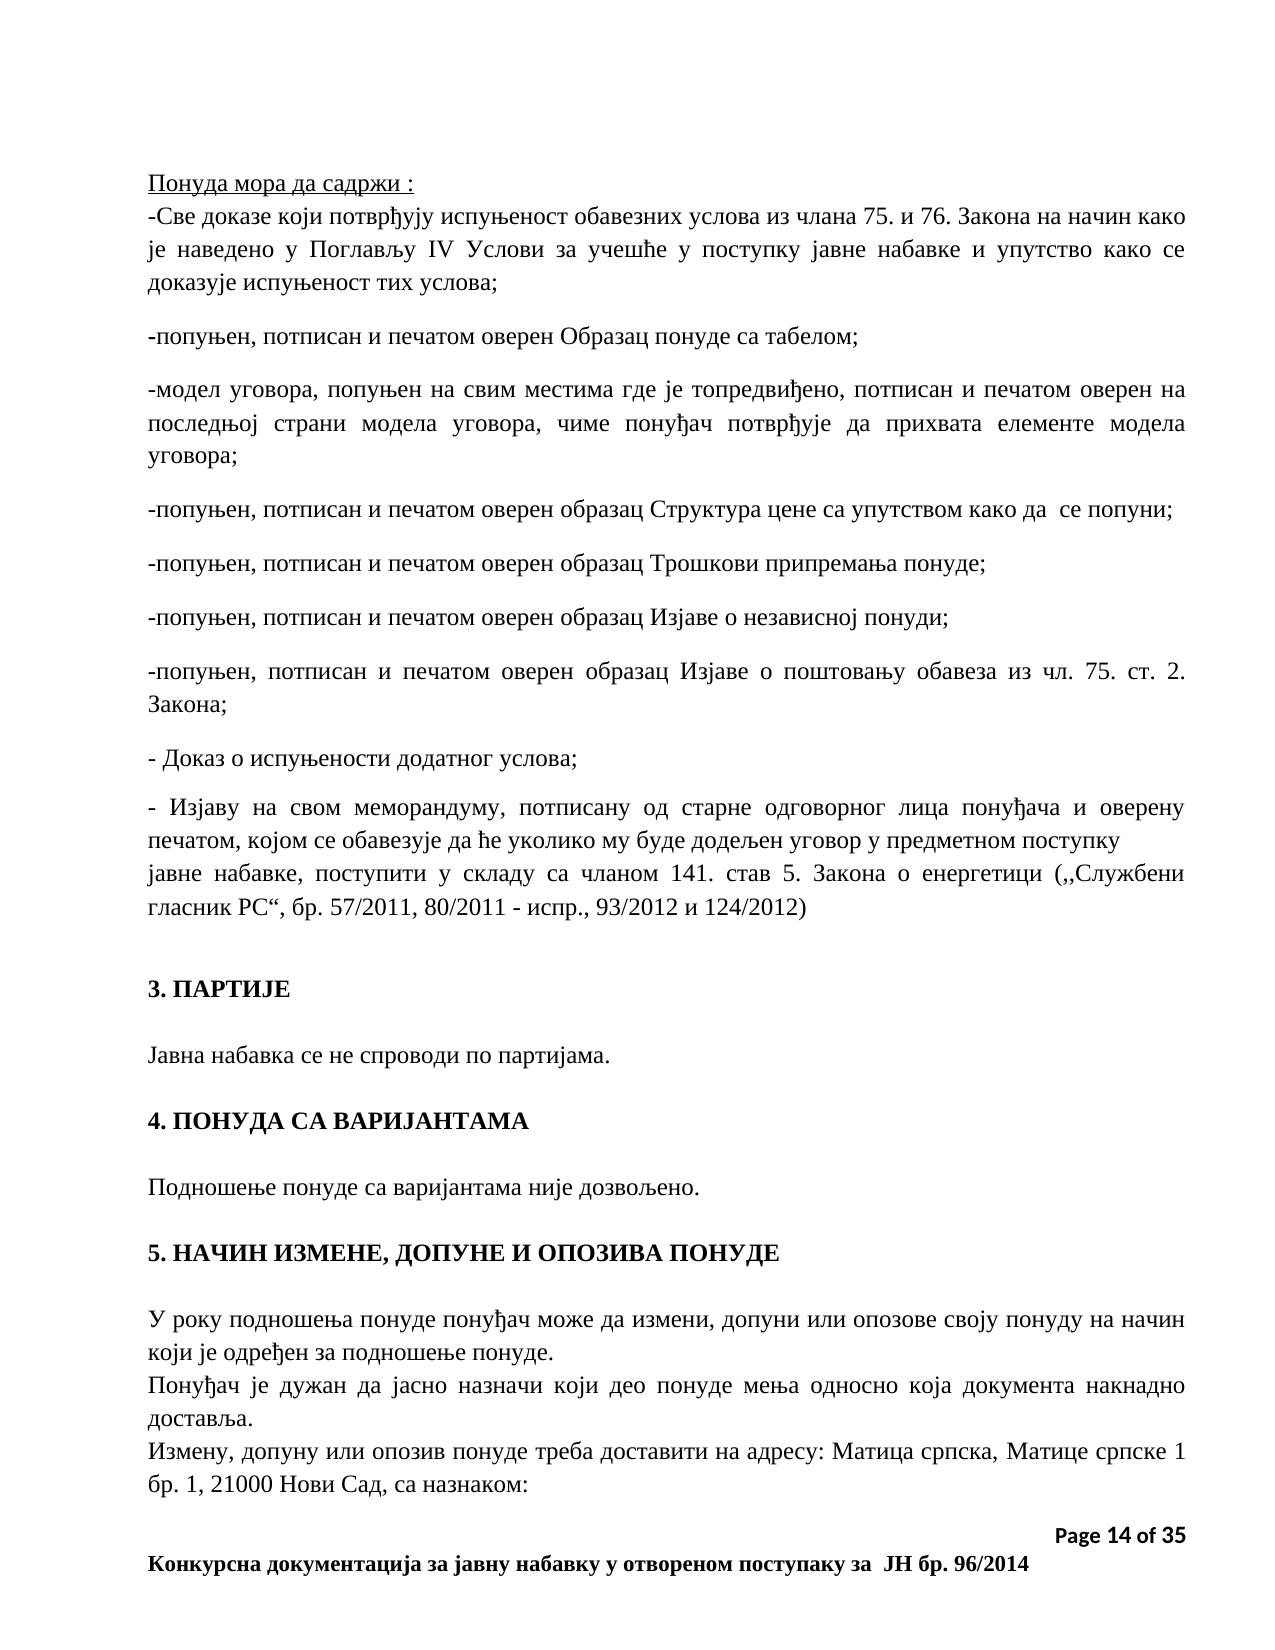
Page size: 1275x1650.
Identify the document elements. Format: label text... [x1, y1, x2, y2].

text -Све доказе који потврђују испуњеност обавезних услова из члана 75. и 76. Закона на начин како је наведено у Поглављу IV Услови за учешће у поступку јавне набавке и упутство како се доказује испуњеност тих услова; [148, 201, 1186, 296]
text -попуњен, потписан и печатом оверен образац Изјаве о поштовању обавеза из чл. 75. ст. 2. Закона; [148, 656, 1186, 718]
text 4. ПОНУДА СА ВАРИЈАНТАМА [148, 1106, 1186, 1135]
text Измену, допуну или опозив понуде треба доставити на адресу: Матица српска, Матице српске 1 бр. 1, 21000 Нови Сад, са назнаком: [148, 1436, 1186, 1498]
text 5. НАЧИН ИЗМЕНЕ, ДОПУНЕ И ОПОЗИВА ПОНУДЕ [148, 1238, 1186, 1267]
text - Доказ о испуњености додатног услова; [148, 743, 1186, 772]
text -попуњен, потписан и печатом оверен образац Изјаве о независној понуди; [148, 602, 1186, 631]
text 3. ПАРТИЈЕ [148, 974, 1186, 1003]
text јавне набавке, поступити у складу са чланом 141. став 5. Закона о енергетици (,,Службени гласник РС“, бр. 57/2011, 80/2011 - испр., 93/2012 и 124/2012) [148, 858, 1186, 920]
text -попуњен, потписан и печатом оверен Образац понуде са табелом; [148, 321, 1186, 349]
text У року подношења понуде понуђач може да измени, допуни или опозове своју понуду на начин који је одређен за подношење понуде. [148, 1304, 1186, 1366]
text Понуда мора да садржи : [148, 168, 1186, 197]
text Подношење понуде са варијантама није дозвољено. [148, 1172, 1186, 1201]
text -попуњен, потписан и печатом оверен образац Трошкови припремања понуде; [148, 548, 1186, 577]
text -попуњен, потписан и печатом оверен образац Структура цене са упутством како да се попуни; [148, 494, 1186, 523]
text - Изјаву на свом меморандуму, потписану од старне одговорног лица понуђача и оверену печатом, којом се обавезује да ће уколико му буде додељен уговор у предметном поступку [148, 792, 1186, 854]
text Јавна набавка се не спроводи по партијама. [148, 1040, 1186, 1069]
text -модел уговора, попуњен на свим местима где је топредвиђено, потписан и печатом оверен на последњој страни модела уговора, чиме понуђач потврђује да прихвата елементе модела уговора; [148, 374, 1186, 469]
text Понуђач је дужан да јасно назначи који део понуде мења односно која документа накнадно доставља. [148, 1370, 1186, 1432]
